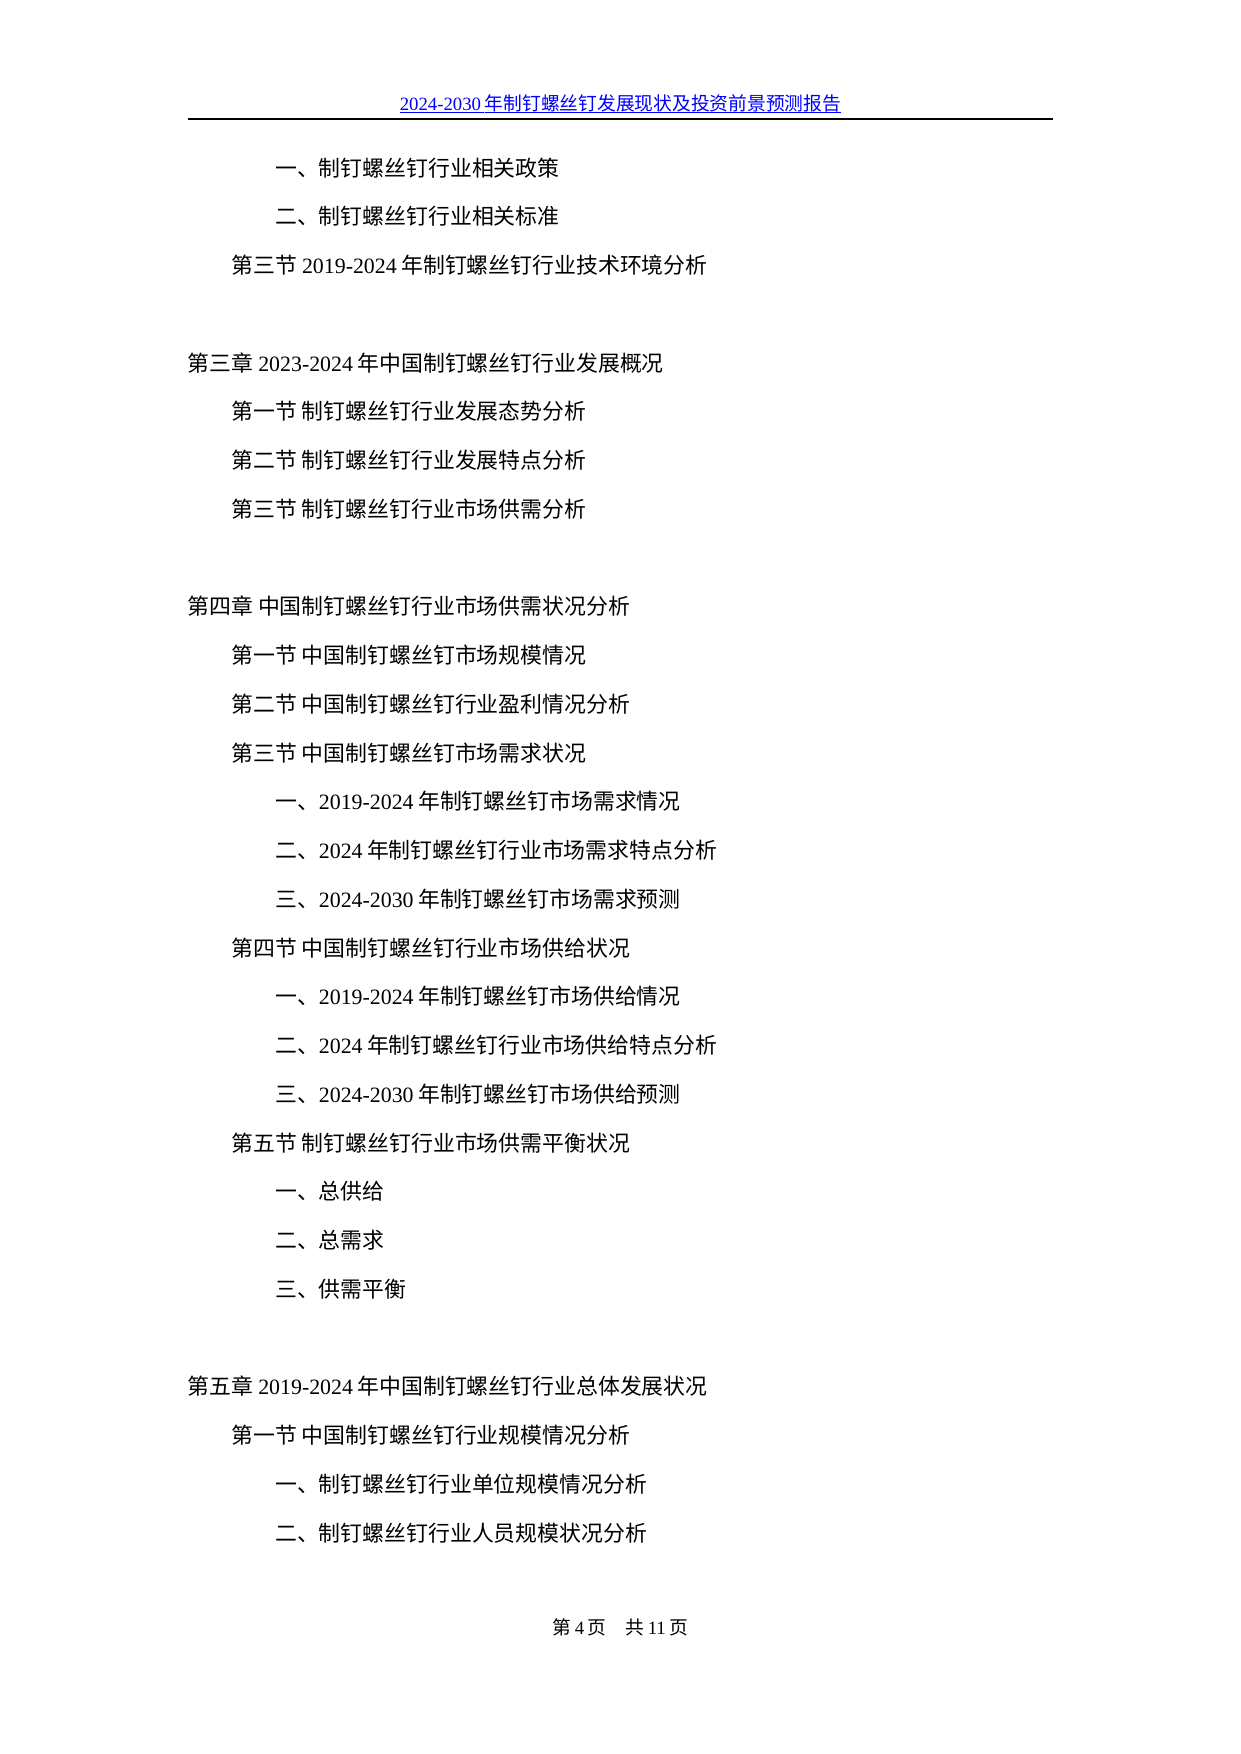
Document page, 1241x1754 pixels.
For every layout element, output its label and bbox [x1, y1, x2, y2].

text [187, 150, 1053, 1548]
